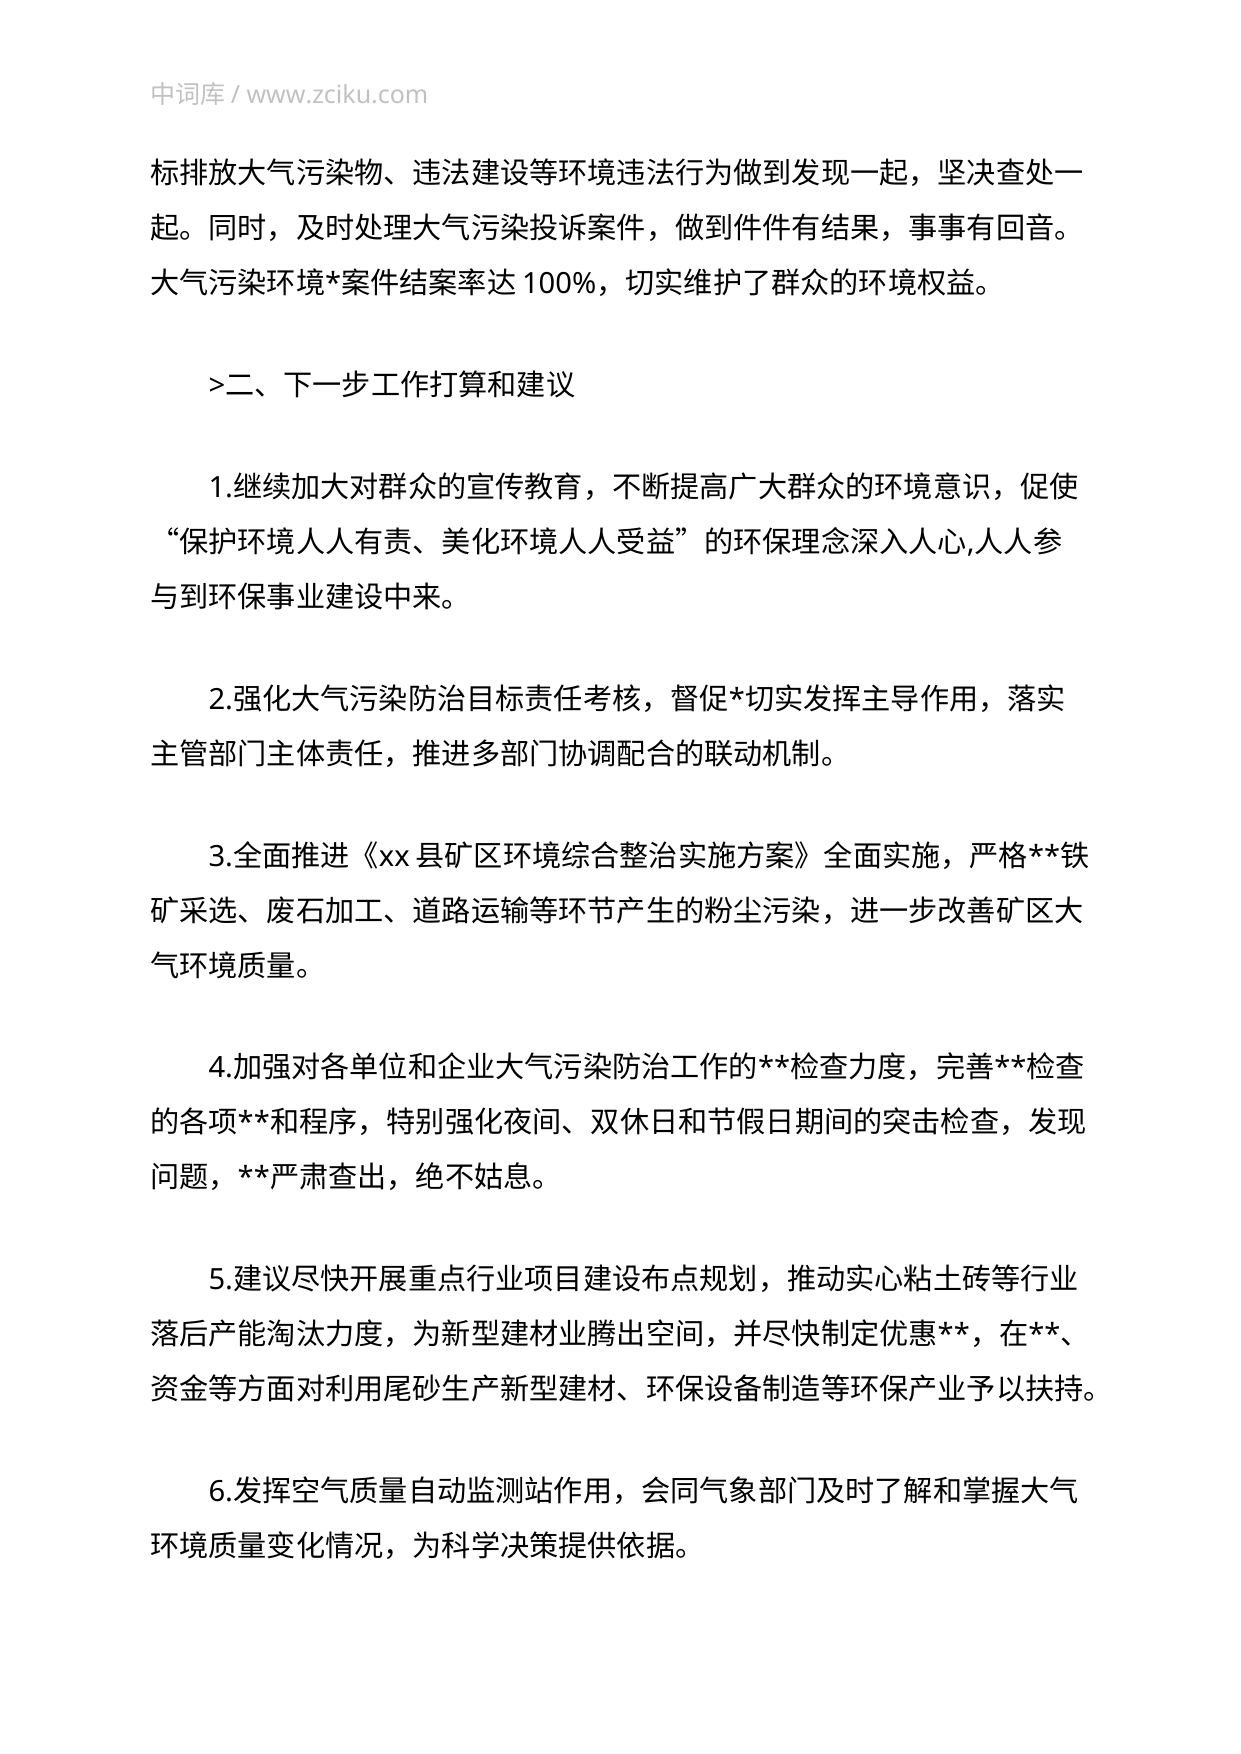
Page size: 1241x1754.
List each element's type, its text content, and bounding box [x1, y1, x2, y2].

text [150, 150, 1090, 302]
text 4.加强对各单位和企业大气污染防治工作的**检查力度，完善**检查的各项**和程序，特别强化夜间、双休日和节假日期间的突击检查，发现问题，**严肃查出，绝不姑息。 [150, 1044, 1090, 1196]
text 6.发挥空气质量自动监测站作用，会同气象部门及时了解和掌握大气环境质量变化情况，为科学决策提供依据。 [150, 1468, 1090, 1565]
text 3.全面推进《xx县矿区环境综合整治实施方案》全面实施，严格**铁矿采选、废石加工、道路运输等环节产生的粉尘污染，进一步改善矿区大气环境质量。 [150, 832, 1090, 984]
text 1.继续加大对群众的宣传教育，不断提高广大群众的环境意识，促使“保护环境人人有责、美化环境人人受益”的环保理念深入人心,人人参与到环保事业建设中来。 [150, 464, 1090, 616]
text 2.强化大气污染防治目标责任考核，督促*切实发挥主导作用，落实主管部门主体责任，推进多部门协调配合的联动机制。 [150, 676, 1090, 773]
text >二、下一步工作打算和建议 [150, 362, 1090, 404]
text 5.建议尽快开展重点行业项目建设布点规划，推动实心粘土砖等行业落后产能淘汰力度，为新型建材业腾出空间，并尽快制定优惠**，在**、资金等方面对利用尾砂生产新型建材、环保设备制造等环保产业予以扶持。 [150, 1256, 1090, 1408]
